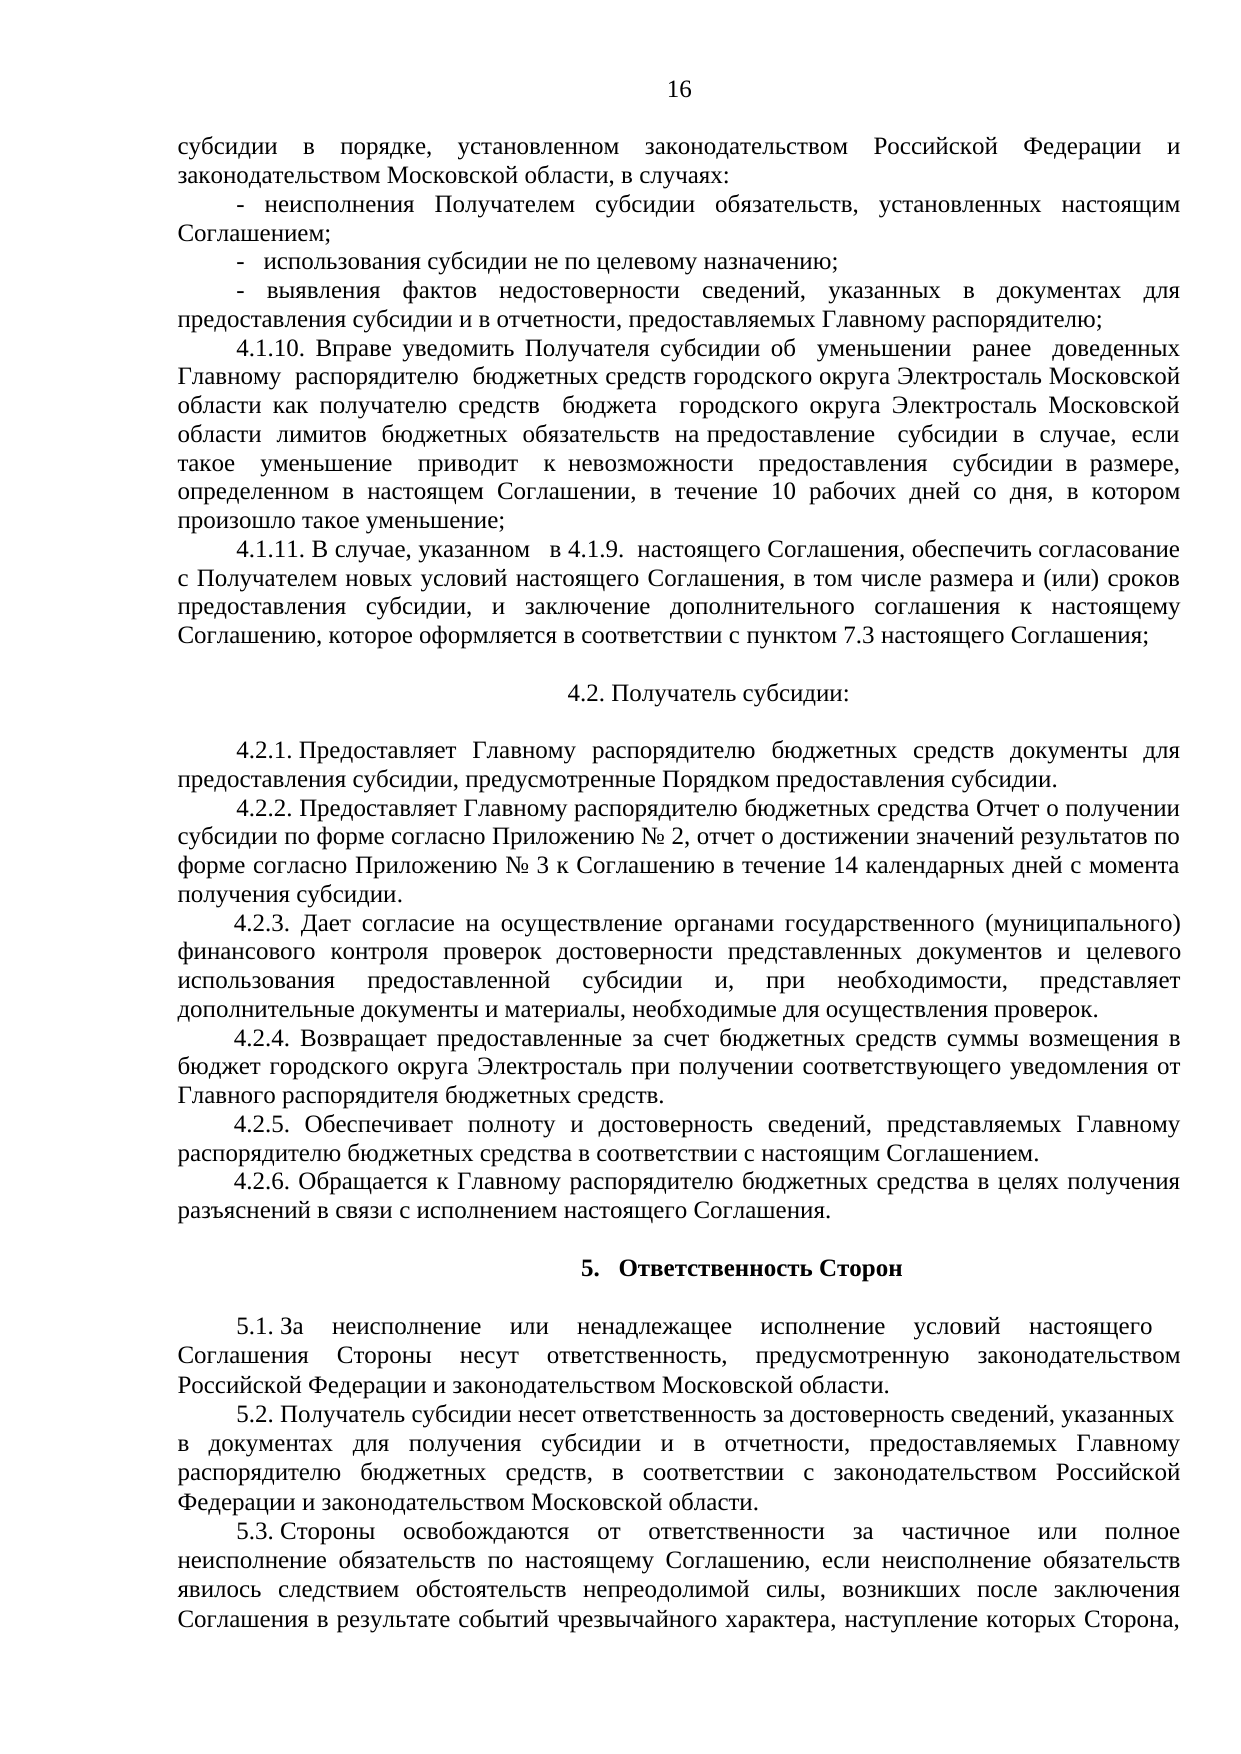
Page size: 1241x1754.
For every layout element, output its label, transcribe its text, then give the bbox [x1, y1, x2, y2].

text 4.2.4. Возвращает предоставленные за счет бюджетных средств суммы возмещения в бюджет городского округа Электросталь при получении соответствующего уведомления от Главного распорядителя бюджетных средств. [177, 1023, 1181, 1109]
text - неисполнения Получателем субсидии обязательств, установленных настоящим Соглашением; [177, 189, 1181, 246]
text 4.2.6. Обращается к Главному распорядителю бюджетных средства в целях получения разъяснений в связи с исполнением настоящего Соглашения. [177, 1166, 1181, 1224]
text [177, 131, 1181, 189]
text - использования субсидии не по целевому назначению; [177, 246, 1181, 275]
text 4.2.1. Предоставляет Главному распорядителю бюджетных средств документы для предоставления субсидии, предусмотренные Порядком предоставления субсидии. [177, 735, 1181, 793]
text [177, 1516, 1181, 1633]
text 5.2. Получатель субсидии несет ответственность за достоверность сведений, указанных в документах для получения субсидии и в отчетности, предоставляемых Главному распорядителю бюджетных средств, в соответствии с законодательством Российской Федерации и законодательством Московской области. [177, 1399, 1181, 1516]
text 4.2.3. Дает согласие на осуществление органами государственного (муниципального) финансового контроля проверок достоверности представленных документов и целевого использования предоставленной субсидии и, при необходимости, представляет дополнительные документы и материалы, необходимые для осуществления проверок. [177, 908, 1181, 1023]
text 4.2.2. Предоставляет Главному распорядителю бюджетных средства Отчет о получении субсидии по форме согласно Приложению № 2, отчет о достижении значений результатов по форме согласно Приложению № 3 к Соглашению в течение 14 календарных дней с момента получения субсидии. [177, 793, 1181, 908]
text 4.1.10. Вправе уведомить Получателя субсидии об уменьшении ранее доведенных Главному распорядителю бюджетных средств городского округа Электросталь Московской области как получателю средств бюджета городского округа Электросталь Московской области лимитов бюджетных обязательств на предоставление субсидии в случае, если такое уменьшение приводит к невозможности предоставления субсидии в размере, определенном в настоящем Соглашении, в течение 10 рабочих дней со дня, в котором произошло такое уменьшение; [177, 333, 1181, 534]
text - выявления фактов недостоверности сведений, указанных в документах для предоставления субсидии и в отчетности, предоставляемых Главному распорядителю; [177, 275, 1181, 333]
text 4.2.5. Обеспечивает полноту и достоверность сведений, представляемых Главному распорядителю бюджетных средства в соответствии с настоящим Соглашением. [177, 1109, 1181, 1166]
text 5.1. За неисполнение или ненадлежащее исполнение условий настоящего Соглашения Стороны несут ответственность, предусмотренную законодательством Российской Федерации и законодательством Московской области. [177, 1311, 1181, 1398]
text 4.1.11. В случае, указанном в 4.1.9. настоящего Соглашения, обеспечить согласование с Получателем новых условий настоящего Соглашения, в том числе размера и (или) сроков предоставления субсидии, и заключение дополнительного соглашения к настоящему Соглашению, которое оформляется в соответствии с пунктом 7.3 настоящего Соглашения; [177, 534, 1181, 649]
list Ответственность Сторон [302, 1253, 1181, 1281]
text 4.2. Получатель субсидии: [177, 678, 1181, 706]
